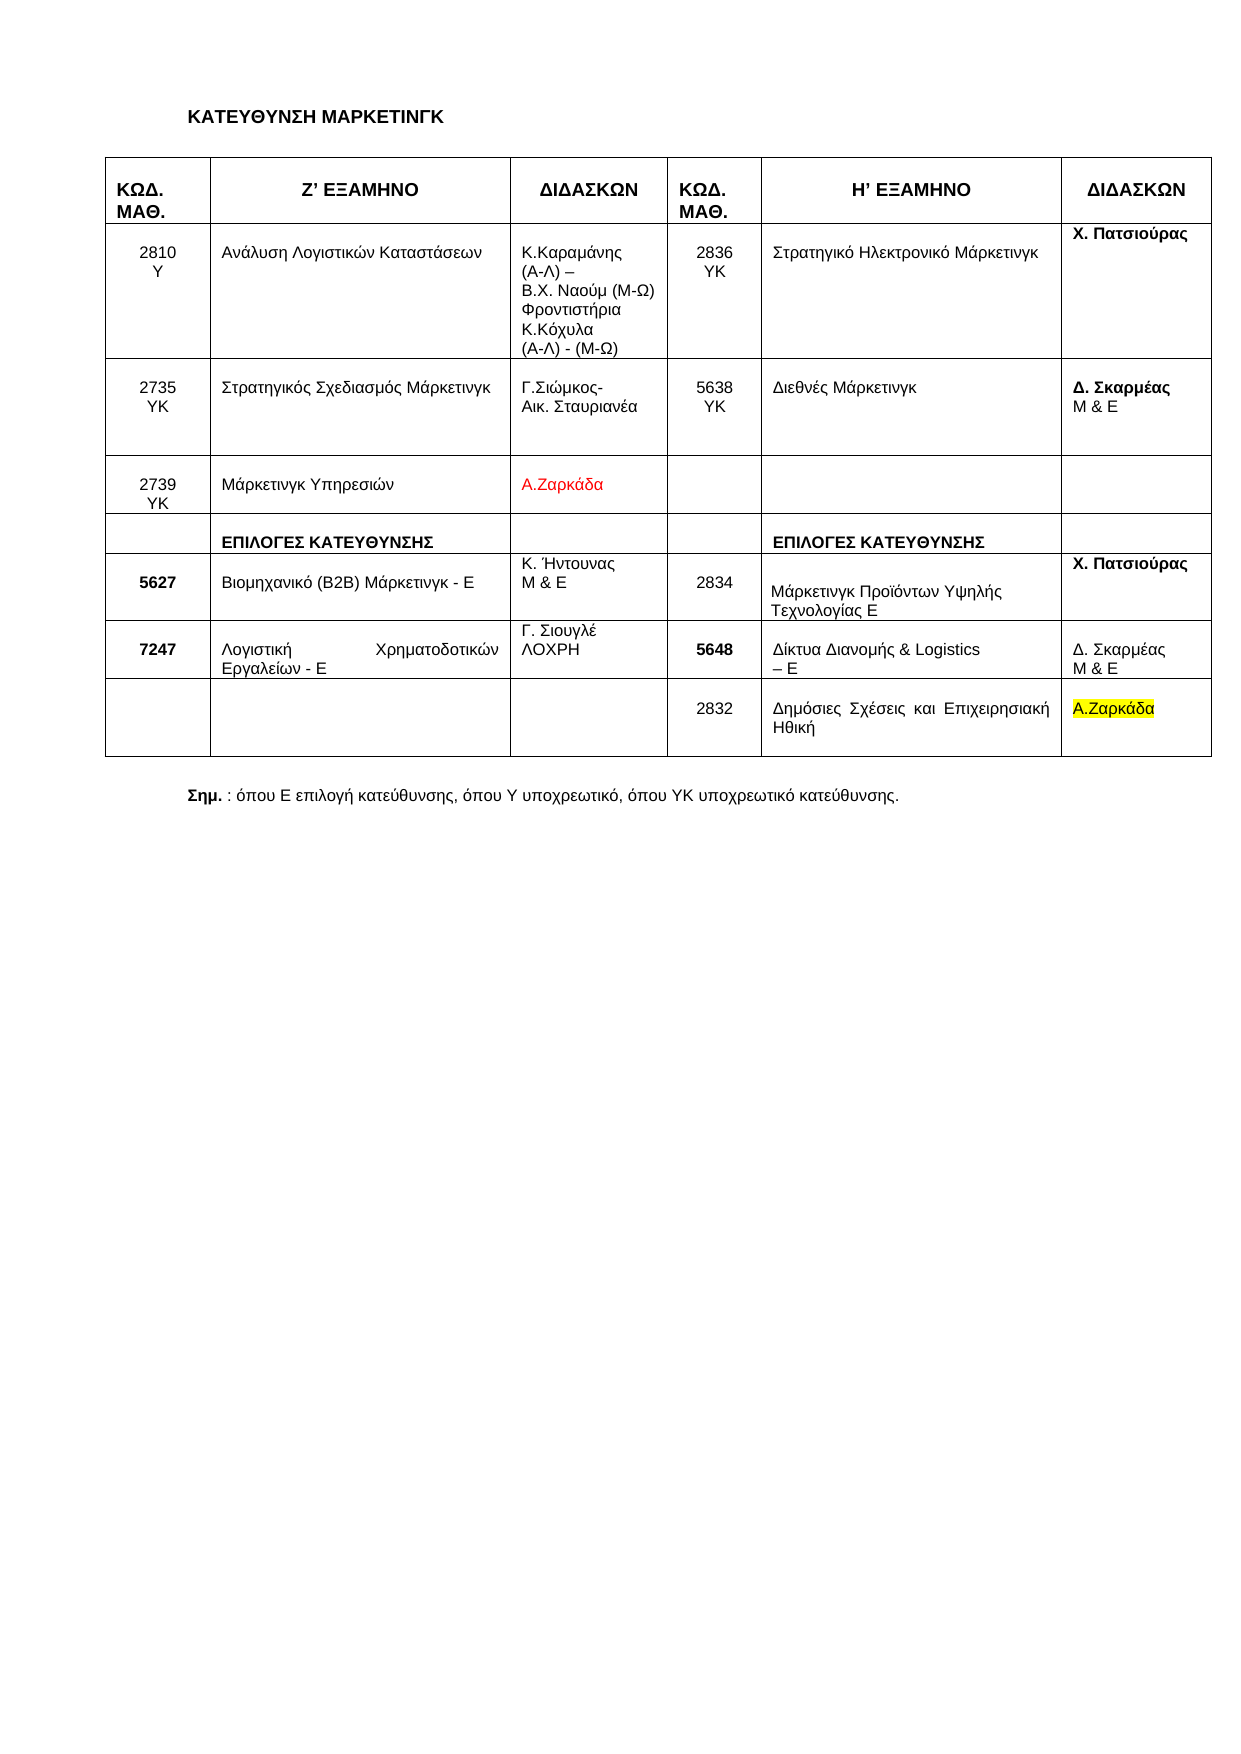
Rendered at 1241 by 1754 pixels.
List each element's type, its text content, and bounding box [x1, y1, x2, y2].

table_cell [511, 679, 667, 756]
table_cell [106, 679, 210, 756]
table_header ΔΙΔΑΣΚΩΝ [1062, 158, 1211, 222]
table_cell 5648 [668, 621, 761, 678]
table_cell 7247 [106, 621, 210, 678]
table_cell ΕΠΙΛΟΓΕΣ ΚΑΤΕΥΘΥΝΣΗΣ [762, 514, 1061, 552]
table_cell Μάρκετινγκ Προϊόντων Υψηλής Τεχνολογίας Ε [762, 554, 1061, 620]
table_cell 5638 ΥΚ [668, 359, 761, 454]
table_cell Α.Ζαρκάδα [511, 456, 667, 513]
table_cell Γ. Σιουγλέ ΛΟΧΡΗ [511, 621, 667, 678]
table_header ΔΙΔΑΣΚΩΝ [511, 158, 667, 222]
table_cell 2739 ΥΚ [106, 456, 210, 513]
table_cell 5627 [106, 554, 210, 620]
table_cell Γ.Σιώμκος- Αικ. Σταυριανέα [511, 359, 667, 454]
table_cell [762, 456, 1061, 513]
table_cell Δ. Σκαρμέας Μ & Ε [1062, 359, 1211, 454]
table_cell Χ. Πατσιούρας [1062, 554, 1211, 620]
table_cell Δίκτυα Διανομής & Logistics – Ε [762, 621, 1061, 678]
table_cell [668, 514, 761, 552]
table_cell Κ. Ήντουνας Μ & Ε [511, 554, 667, 620]
table_cell Κ.Καραμάνης (Α-Λ) – Β.Χ. Ναούμ (Μ-Ω) Φροντιστήρια Κ.Κόχυλα (Α-Λ) - (Μ-Ω) [511, 224, 667, 358]
table_cell Βιομηχανικό (B2B) Μάρκετινγκ - Ε [211, 554, 510, 620]
table_cell Δημόσιες Σχέσεις και Επιχειρησιακή Ηθική [762, 679, 1061, 756]
table_cell Διεθνές Μάρκετινγκ [762, 359, 1061, 454]
table_cell 2832 [668, 679, 761, 756]
table_cell Μάρκετινγκ Υπηρεσιών [211, 456, 510, 513]
table_cell Λογιστική Χρηματοδοτικών Εργαλείων - Ε [211, 621, 510, 678]
table_cell [211, 679, 510, 756]
table_cell 2834 [668, 554, 761, 620]
table_header ΚΩΔ. ΜΑΘ. [668, 158, 761, 222]
table_cell [1062, 456, 1211, 513]
table_cell [668, 456, 761, 513]
text Σημ. : όπου Ε επιλογή κατεύθυνσης, όπου Υ υποχρεωτικό, όπου ΥΚ υποχρεωτικό κατεύθυνσης. [187, 786, 1053, 805]
table_cell [1062, 514, 1211, 552]
table_cell [106, 514, 210, 552]
table_cell Α.Ζαρκάδα [1062, 679, 1211, 756]
table_cell Χ. Πατσιούρας [1062, 224, 1211, 358]
table_cell Δ. Σκαρμέας Μ & Ε [1062, 621, 1211, 678]
table_cell 2810 Υ [106, 224, 210, 358]
table_header ΚΩΔ. ΜΑΘ. [106, 158, 210, 222]
text ΚΑΤΕΥΘΥΝΣΗ ΜΑΡΚΕΤΙΝΓΚ [187, 106, 1053, 128]
table_cell 2836 ΥΚ [668, 224, 761, 358]
table_cell 2735 ΥΚ [106, 359, 210, 454]
table_cell Στρατηγικός Σχεδιασμός Μάρκετινγκ [211, 359, 510, 454]
table_header Η’ ΕΞΑΜΗΝΟ [762, 158, 1061, 222]
table_cell Στρατηγικό Ηλεκτρονικό Μάρκετινγκ [762, 224, 1061, 358]
table_cell ΕΠΙΛΟΓΕΣ ΚΑΤΕΥΘΥΝΣΗΣ [211, 514, 510, 552]
table_header Ζ’ ΕΞΑΜΗΝΟ [211, 158, 510, 222]
table_cell Ανάλυση Λογιστικών Καταστάσεων [211, 224, 510, 358]
table_cell [511, 514, 667, 552]
